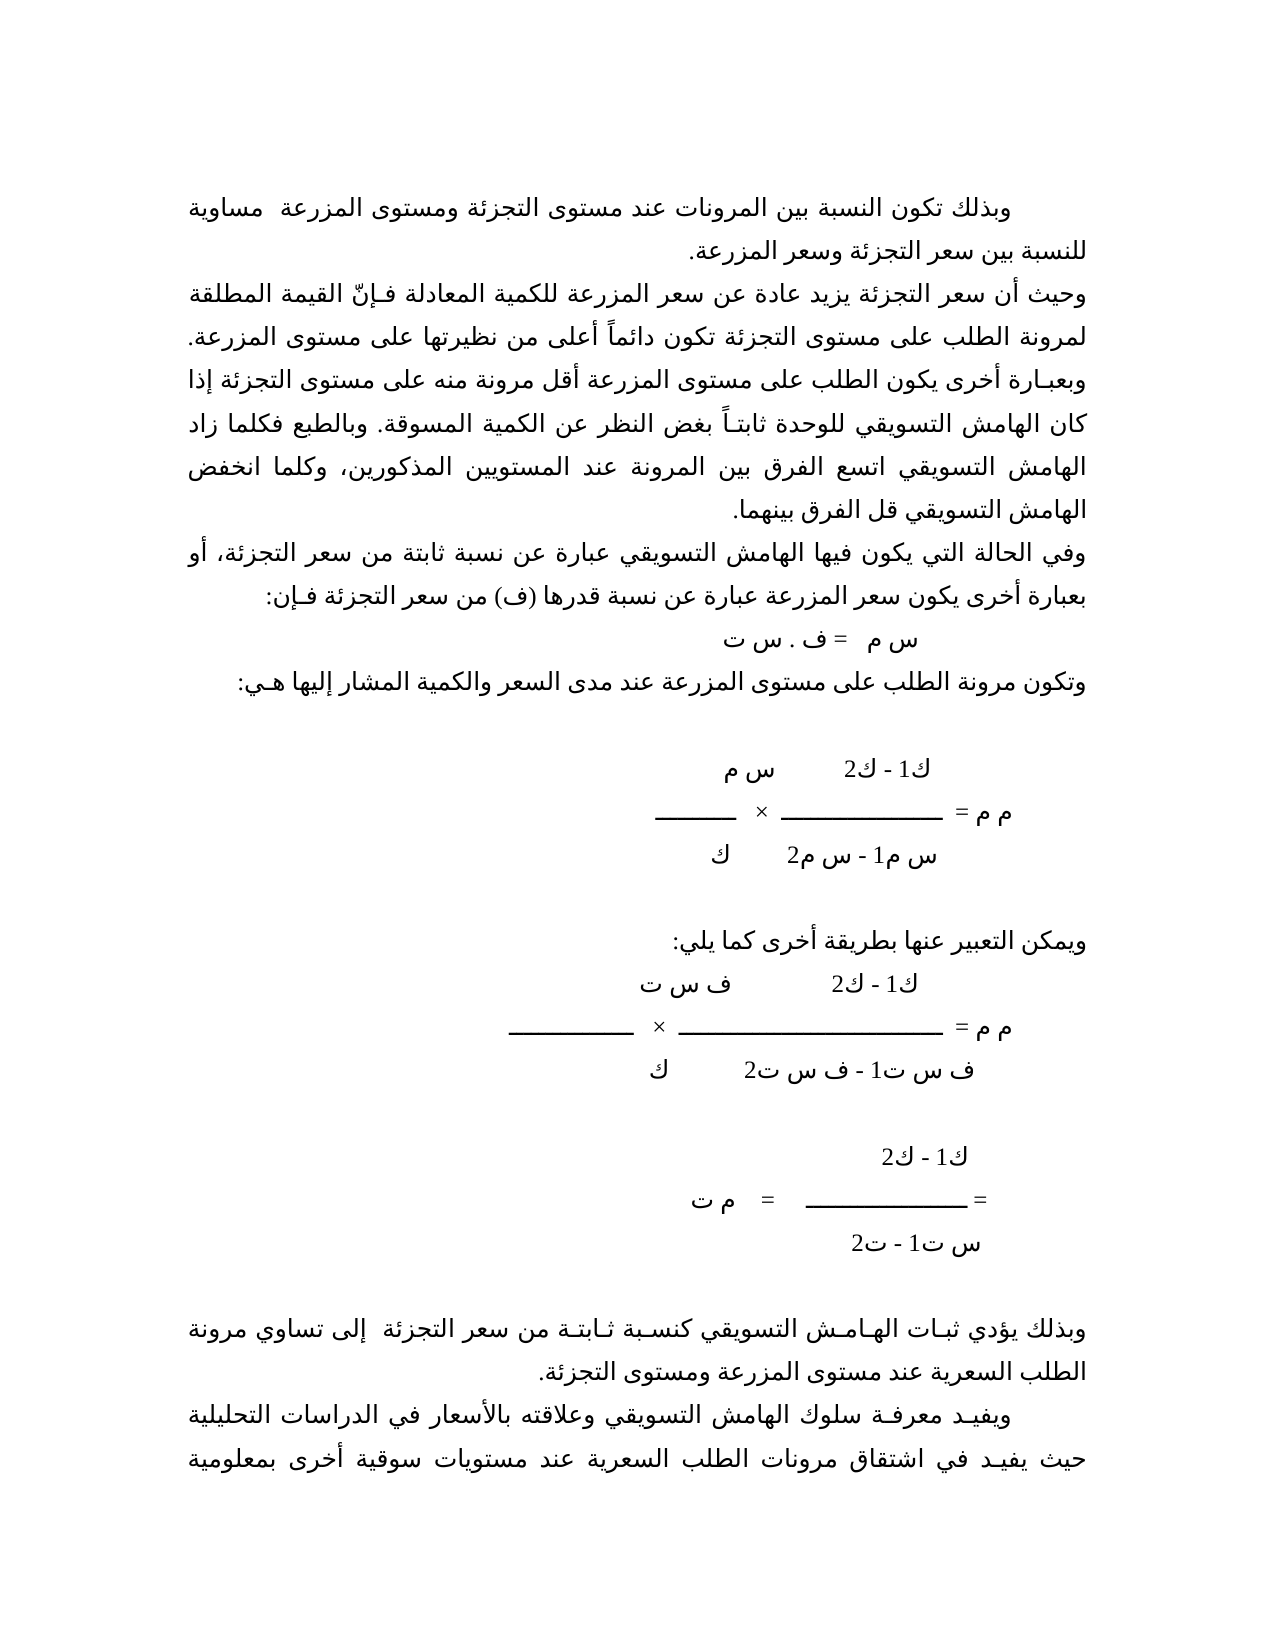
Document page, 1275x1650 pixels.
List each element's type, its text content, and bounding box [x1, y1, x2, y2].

text ك1 - ك2 [187, 1142, 1087, 1171]
text س م1 - س م2 ك [187, 840, 1087, 869]
text وبذلك يؤدي ثبـات الهـامـش التسويقي كنسـبة ثـابتـة من سعر التجزئة إلى تساوي مرونة الطلب السعرية عند مستوى المزرعة ومستوى التجزئة. [187, 1314, 1087, 1386]
text وحيث أن سعر التجزئة يزيد عادة عن سعر المزرعة للكمية المعادلة فـإنّ القيمة المطلقة لمرونة الطلب على مستوى التجزئة تكون دائماً أعلى من نظيرتها على مستوى المزرعة. وبعبـارة أخرى يكون الطلب على مستوى المزرعة أقل مرونة منه على مستوى التجزئة إذا كان الهامش التسويقي للوحدة ثابتـاً بغض النظر عن الكمية المسوقة. وبالطبع فكلما زاد الهامش التسويقي اتسع الفرق بين المرونة عند المستويين المذكورين، وكلما انخفض الهامش التسويقي قل الفرق بينهما. [187, 279, 1087, 524]
text وتكون مرونة الطلب على مستوى المزرعة عند مدى السعر والكمية المشار إليها هـي: [187, 667, 1087, 696]
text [187, 1401, 1087, 1472]
text م م = ــــــــــــــــــــــــــــــــــــ × ـــــــــــــــــ [187, 1012, 1087, 1041]
text ويمكن التعبير عنها بطريقة أخرى كما يلي: [187, 926, 1087, 955]
text وبذلك تكون النسبة بين المرونات عند مستوى التجزئة ومستوى المزرعة مساوية للنسبة بين سعر التجزئة وسعر المزرعة. [187, 193, 1087, 265]
text = ــــــــــــــــــــــ = م ت [187, 1185, 1087, 1214]
text س ت1 - ت2 [187, 1228, 1087, 1257]
text وفي الحالة التي يكون فيها الهامش التسويقي عبارة عن نسبة ثابتة من سعر التجزئة، أو بعبارة أخرى يكون سعر المزرعة عبارة عن نسبة قدرها (ف) من سعر التجزئة فـإن: [187, 538, 1087, 610]
text س م = ف . س ت [187, 624, 1087, 653]
text ف س ت1 - ف س ت2 ك [187, 1056, 1087, 1084]
text م م = ــــــــــــــــــــــ × ـــــــــــ [187, 797, 1087, 826]
text ك1 - ك2 س م [187, 754, 1087, 782]
text ك1 - ك2 ف س ت [187, 969, 1087, 998]
